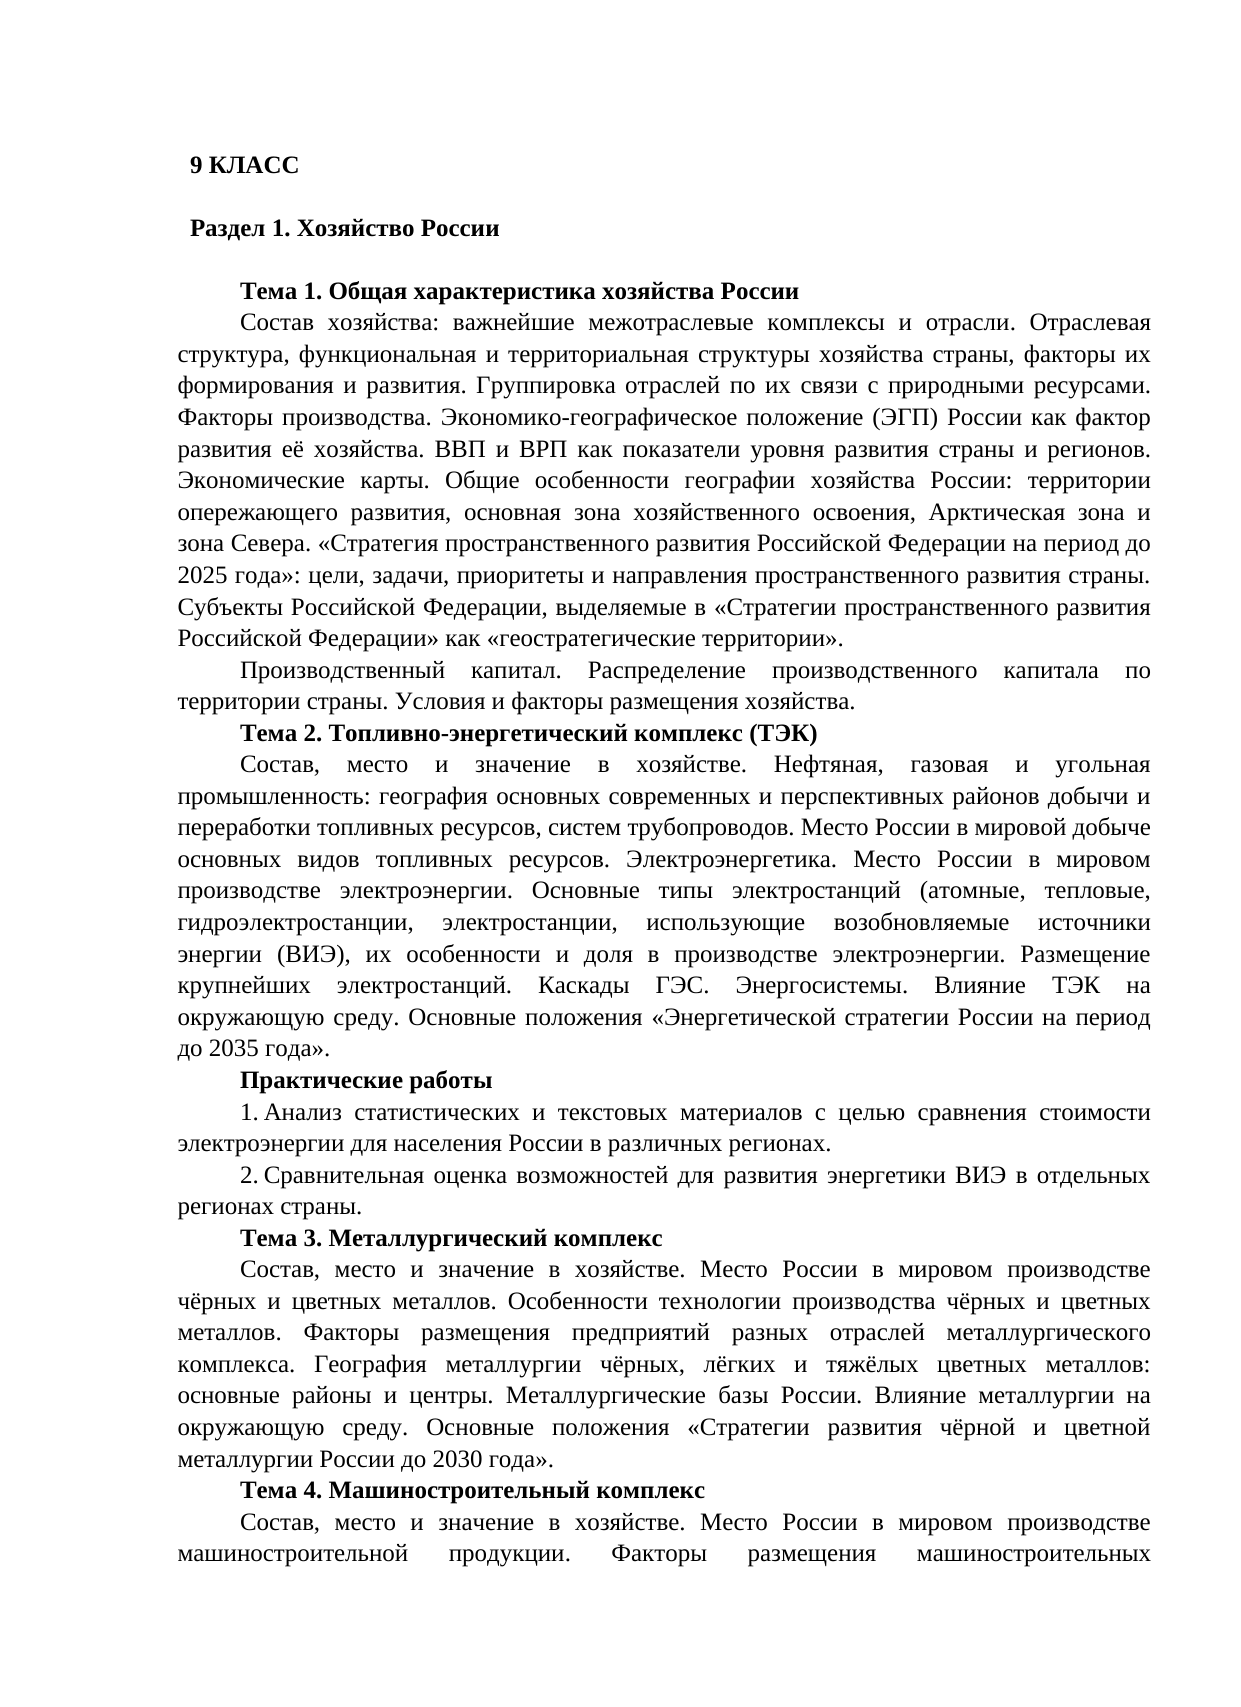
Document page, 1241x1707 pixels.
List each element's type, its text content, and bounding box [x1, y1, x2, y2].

text Состав хозяйства: важнейшие межотраслевые комплексы и отрасли. Отраслевая структура, функциональная и территориальная структуры хозяйства страны, факторы их формирования и развития. Группировка отраслей по их связи с природными ресурсами. Факторы производства. Экономико-географическое положение (ЭГП) России как фактор развития её хозяйства. ВВП и ВРП как показатели уровня развития страны и регионов. Экономические карты. Общие особенности географии хозяйства России: территории опережающего развития, основная зона хозяйственного освоения, Арктическая зона и зона Севера. «Стратегия пространственного развития Российской Федерации на период до 2025 года»: цели, задачи, приоритеты и направления пространственного развития страны. Субъекты Российской Федерации, выделяемые в «Стратегии пространственного развития Российской Федерации» как «геостратегические территории». [177, 307, 1152, 652]
text 2. Сравнительная оценка возможностей для развития энергетики ВИЭ в отдельных регионах страны. [177, 1160, 1152, 1220]
text Раздел 1. Хозяйство России [190, 213, 1152, 242]
text Состав, место и значение в хозяйстве. Место России в мировом производстве чёрных и цветных металлов. Особенности технологии производства чёрных и цветных металлов. Факторы размещения предприятий разных отраслей металлургического комплекса. География металлургии чёрных, лёгких и тяжёлых цветных металлов: основные районы и центры. Металлургические базы России. Влияние металлургии на окружающую среду. Основные положения «Стратегии развития чёрной и цветной металлургии России до 2030 года». [177, 1254, 1152, 1472]
text Тема 4. Машиностроительный комплекс [177, 1475, 1152, 1504]
text Производственный капитал. Распределение производственного капитала по территории страны. Условия и факторы размещения хозяйства. [177, 655, 1152, 715]
text Практические работы [177, 1065, 1152, 1094]
text Состав, место и значение в хозяйстве. Нефтяная, газовая и угольная промышленность: география основных современных и перспективных районов добычи и переработки топливных ресурсов, систем трубопроводов. Место России в мировой добыче основных видов топливных ресурсов. Электроэнергетика. Место России в мировом производстве электроэнергии. Основные типы электростанций (атомные, тепловые, гидроэлектростанции, электростанции, использующие возобновляемые источники энергии (ВИЭ), их особенности и доля в производстве электроэнергии. Размещение крупнейших электростанций. Каскады ГЭС. Энергосистемы. Влияние ТЭК на окружающую среду. Основные положения «Энергетической стратегии России на период до 2035 года». [177, 749, 1152, 1062]
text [177, 1507, 1152, 1567]
text Тема 3. Металлургический комплекс [177, 1223, 1152, 1252]
text 9 КЛАСС [190, 150, 1152, 178]
text Тема 2. Топливно-энергетический комплекс (ТЭК) [177, 718, 1152, 747]
text Тема 1. Общая характеристика хозяйства России [177, 276, 1152, 305]
text 1. Анализ статистических и текстовых материалов с целью сравнения стоимости электроэнергии для населения России в различных регионах. [177, 1097, 1152, 1157]
